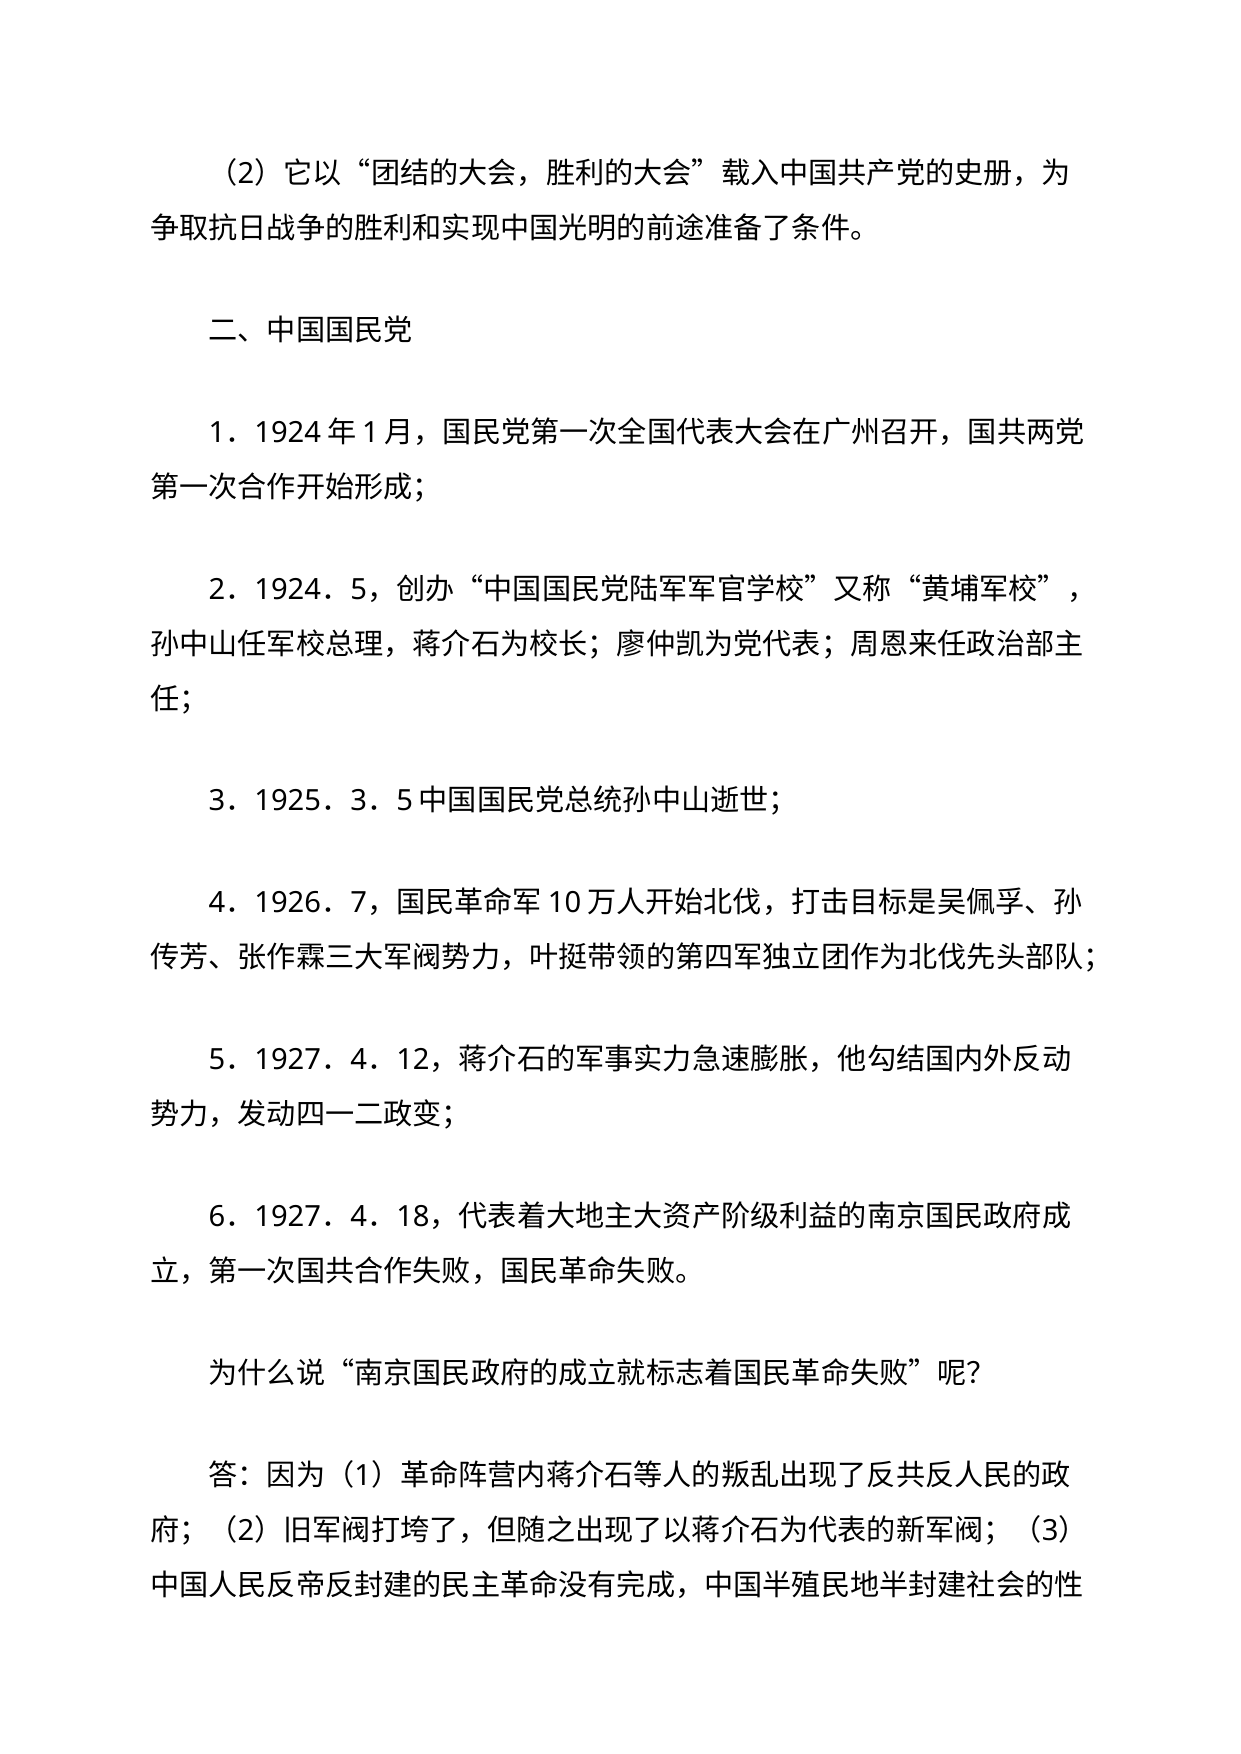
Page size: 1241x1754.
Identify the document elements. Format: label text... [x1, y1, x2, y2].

text （2）它以“团结的大会，胜利的大会”载入中国共产党的史册，为争取抗日战争的胜利和实现中国光明的前途准备了条件。 [150, 150, 1090, 247]
text 1．1924年1月，国民党第一次全国代表大会在广州召开，国共两党第一次合作开始形成； [150, 408, 1090, 506]
text 为什么说“南京国民政府的成立就标志着国民革命失败”呢？ [150, 1349, 1090, 1392]
text 3．1925．3．5中国国民党总统孙中山逝世； [150, 777, 1090, 819]
text 二、中国国民党 [150, 307, 1090, 349]
text 6．1927．4．18，代表着大地主大资产阶级利益的南京国民政府成立，第一次国共合作失败，国民革命失败。 [150, 1192, 1090, 1290]
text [150, 1451, 1090, 1603]
text 2．1924．5，创办“中国国民党陆军军官学校”又称“黄埔军校”，孙中山任军校总理，蒋介石为校长；廖仲凯为党代表；周恩来任政治部主任； [150, 565, 1090, 717]
text 5．1927．4．12，蒋介石的军事实力急速膨胀，他勾结国内外反动势力，发动四一二政变； [150, 1036, 1090, 1133]
text 4．1926．7，国民革命军10万人开始北伐，打击目标是吴佩孚、孙传芳、张作霖三大军阀势力，叶挺带领的第四军独立团作为北伐先头部队； [150, 879, 1090, 976]
